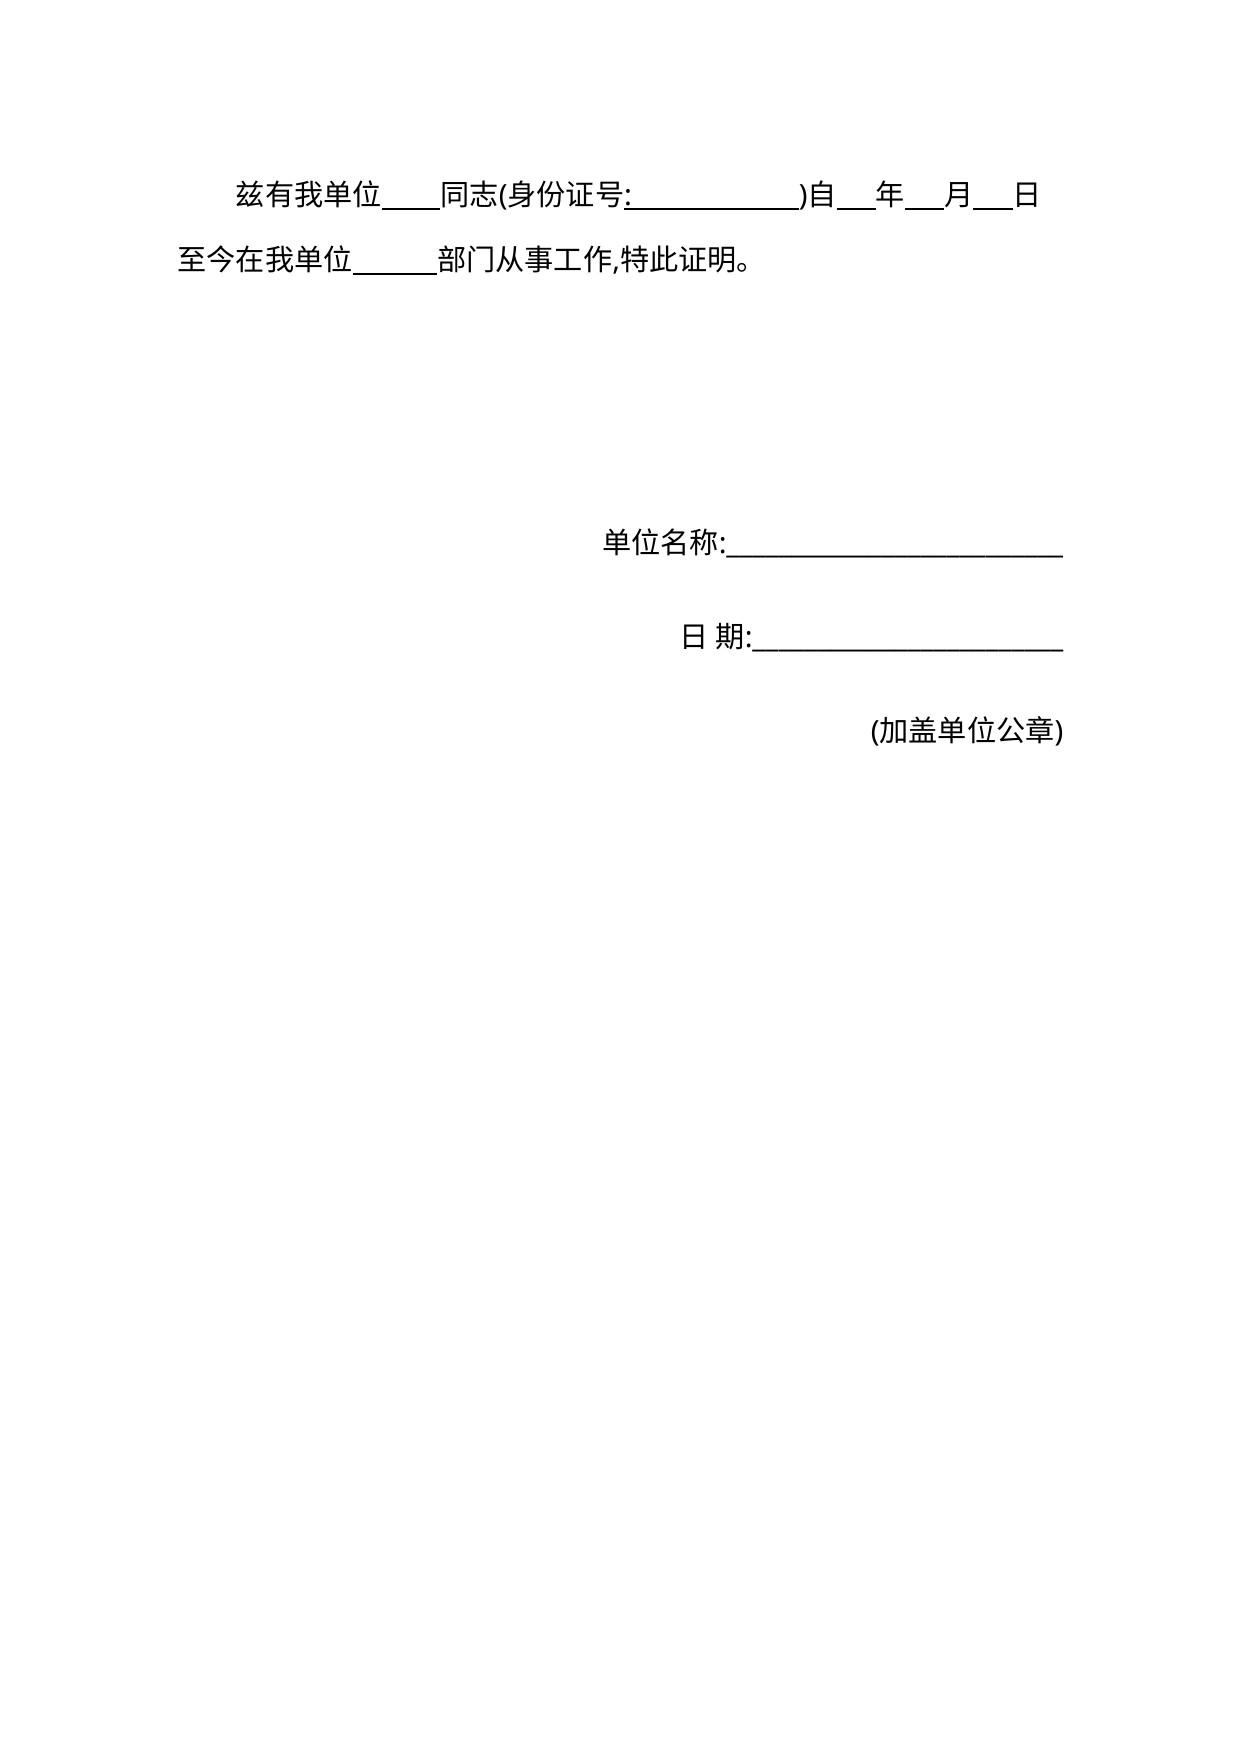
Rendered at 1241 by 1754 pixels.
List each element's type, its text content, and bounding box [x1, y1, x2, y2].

text 兹有我单位 同志(身份证号: )自 年 月 日至今在我单位 部门从事工作,特此证明。 [177, 161, 1063, 291]
text (加盖单位公章) [177, 696, 1063, 761]
text 单位名称:__________________________ [177, 508, 1063, 573]
text 日 期:________________________ [177, 602, 1063, 667]
